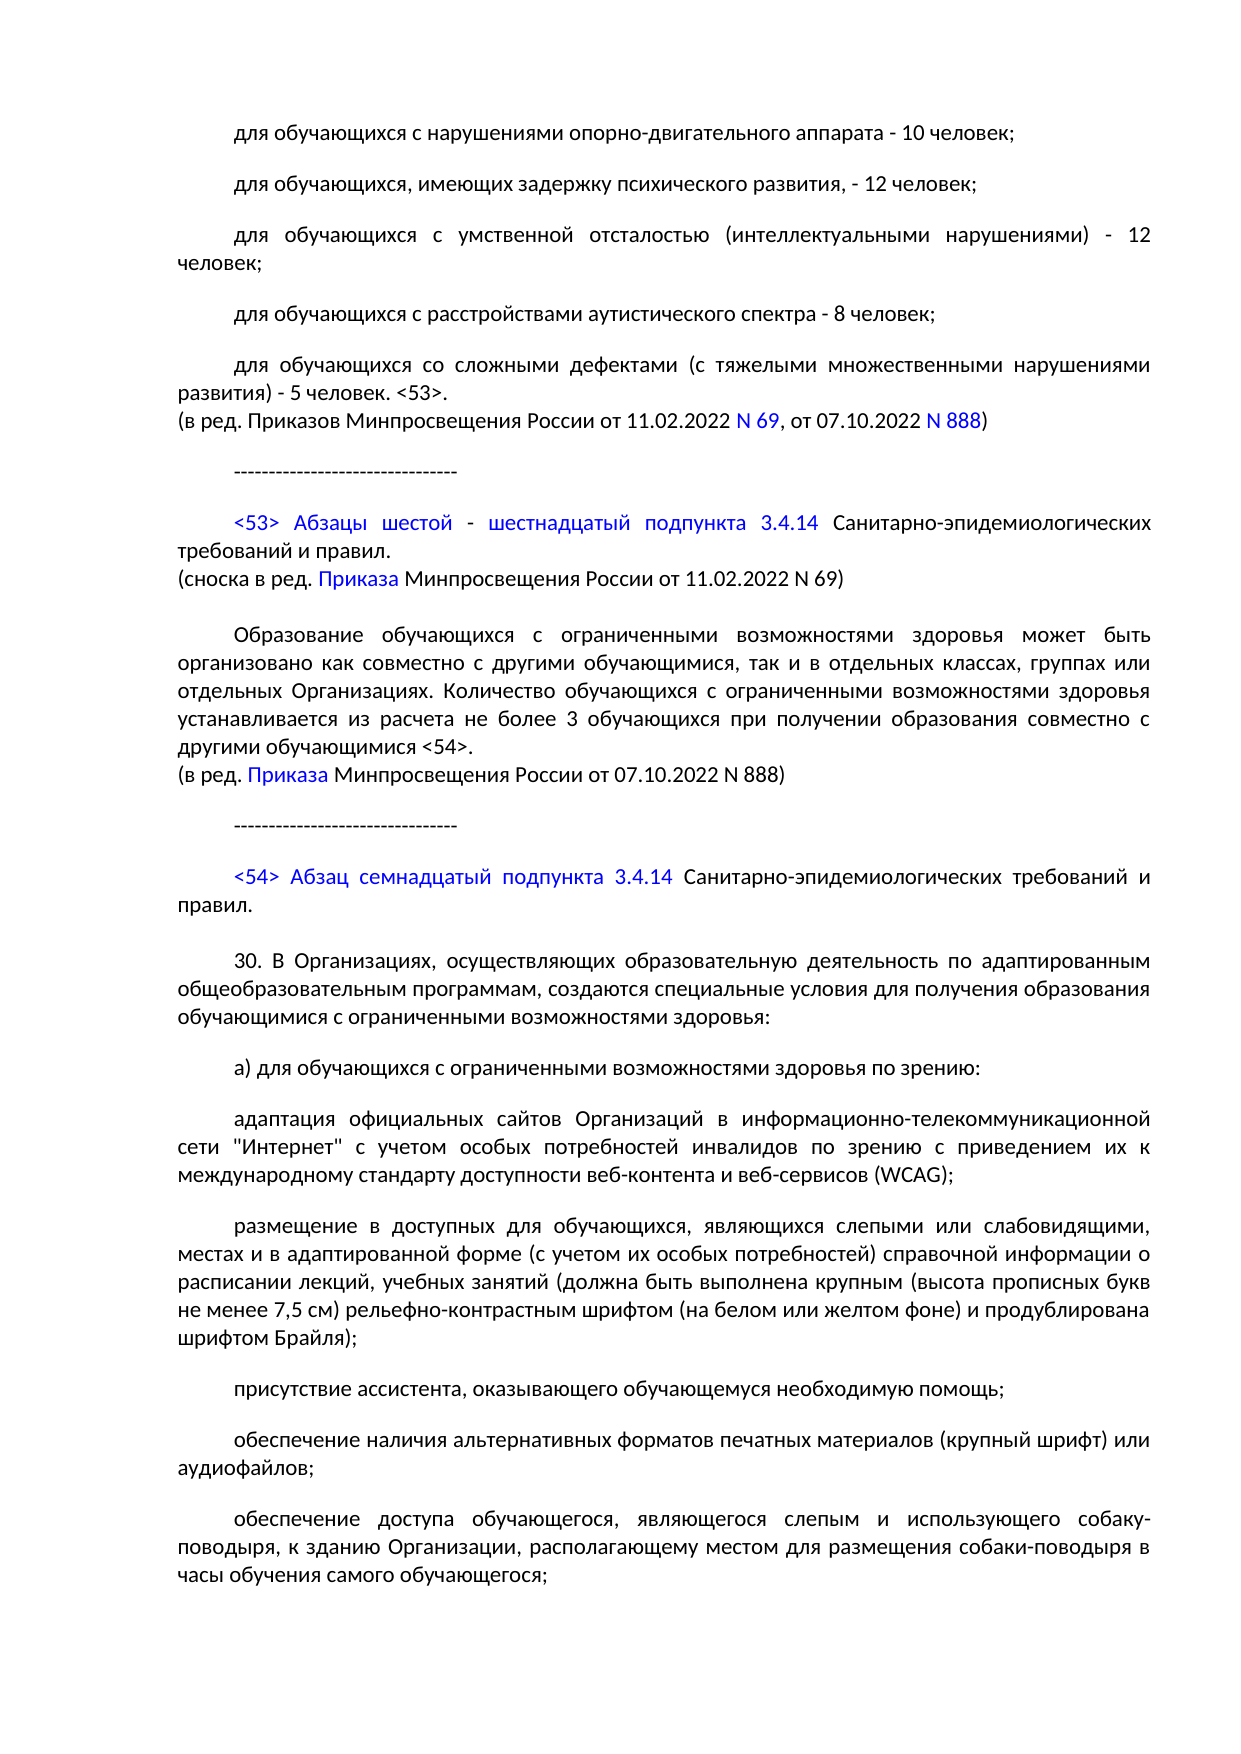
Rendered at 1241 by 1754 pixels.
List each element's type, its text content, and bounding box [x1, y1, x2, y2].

text а) для обучающихся с ограниченными возможностями здоровья по зрению: [177, 1053, 1152, 1081]
text для обучающихся с нарушениями опорно-двигательного аппарата - 10 человек; [177, 118, 1152, 146]
text размещение в доступных для обучающихся, являющихся слепыми или слабовидящими, местах и в адаптированной форме (с учетом их особых потребностей) справочной информации о расписании лекций, учебных занятий (должна быть выполнена крупным (высота прописных букв не менее 7,5 см) рельефно-контрастным шрифтом (на белом или желтом фоне) и продублирована шрифтом Брайля); [177, 1211, 1152, 1351]
text присутствие ассистента, оказывающего обучающемуся необходимую помощь; [177, 1374, 1152, 1402]
text (сноска в ред. Приказа Минпросвещения России от 11.02.2022 N 69) [177, 564, 1152, 592]
text <53> Абзацы шестой - шестнадцатый подпункта 3.4.14 Санитарно-эпидемиологических требований и правил. [177, 508, 1152, 564]
text (в ред. Приказов Минпросвещения России от 11.02.2022 N 69, от 07.10.2022 N 888) [177, 406, 1152, 434]
text для обучающихся с расстройствами аутистического спектра - 8 человек; [177, 299, 1152, 327]
text 30. В Организациях, осуществляющих образовательную деятельность по адаптированным общеобразовательным программам, создаются специальные условия для получения образования обучающимися с ограниченными возможностями здоровья: [177, 946, 1152, 1030]
text для обучающихся с умственной отсталостью (интеллектуальными нарушениями) - 12 человек; [177, 220, 1152, 276]
text обеспечение доступа обучающегося, являющегося слепым и использующего собаку-поводыря, к зданию Организации, располагающему местом для размещения собаки-поводыря в часы обучения самого обучающегося; [177, 1504, 1152, 1588]
text <54> Абзац семнадцатый подпункта 3.4.14 Санитарно-эпидемиологических требований и правил. [177, 862, 1152, 918]
text для обучающихся, имеющих задержку психического развития, - 12 человек; [177, 169, 1152, 197]
text Образование обучающихся с ограниченными возможностями здоровья может быть организовано как совместно с другими обучающимися, так и в отдельных классах, группах или отдельных Организациях. Количество обучающихся с ограниченными возможностями здоровья устанавливается из расчета не более 3 обучающихся при получении образования совместно с другими обучающимися <54>. [177, 620, 1152, 760]
text -------------------------------- [177, 811, 1152, 839]
text (в ред. Приказа Минпросвещения России от 07.10.2022 N 888) [177, 760, 1152, 788]
text для обучающихся со сложными дефектами (с тяжелыми множественными нарушениями развития) - 5 человек. <53>. [177, 350, 1152, 406]
text обеспечение наличия альтернативных форматов печатных материалов (крупный шрифт) или аудиофайлов; [177, 1425, 1152, 1481]
text адаптация официальных сайтов Организаций в информационно-телекоммуникационной сети "Интернет" с учетом особых потребностей инвалидов по зрению с приведением их к международному стандарту доступности веб-контента и веб-сервисов (WCAG); [177, 1104, 1152, 1188]
text -------------------------------- [177, 457, 1152, 485]
